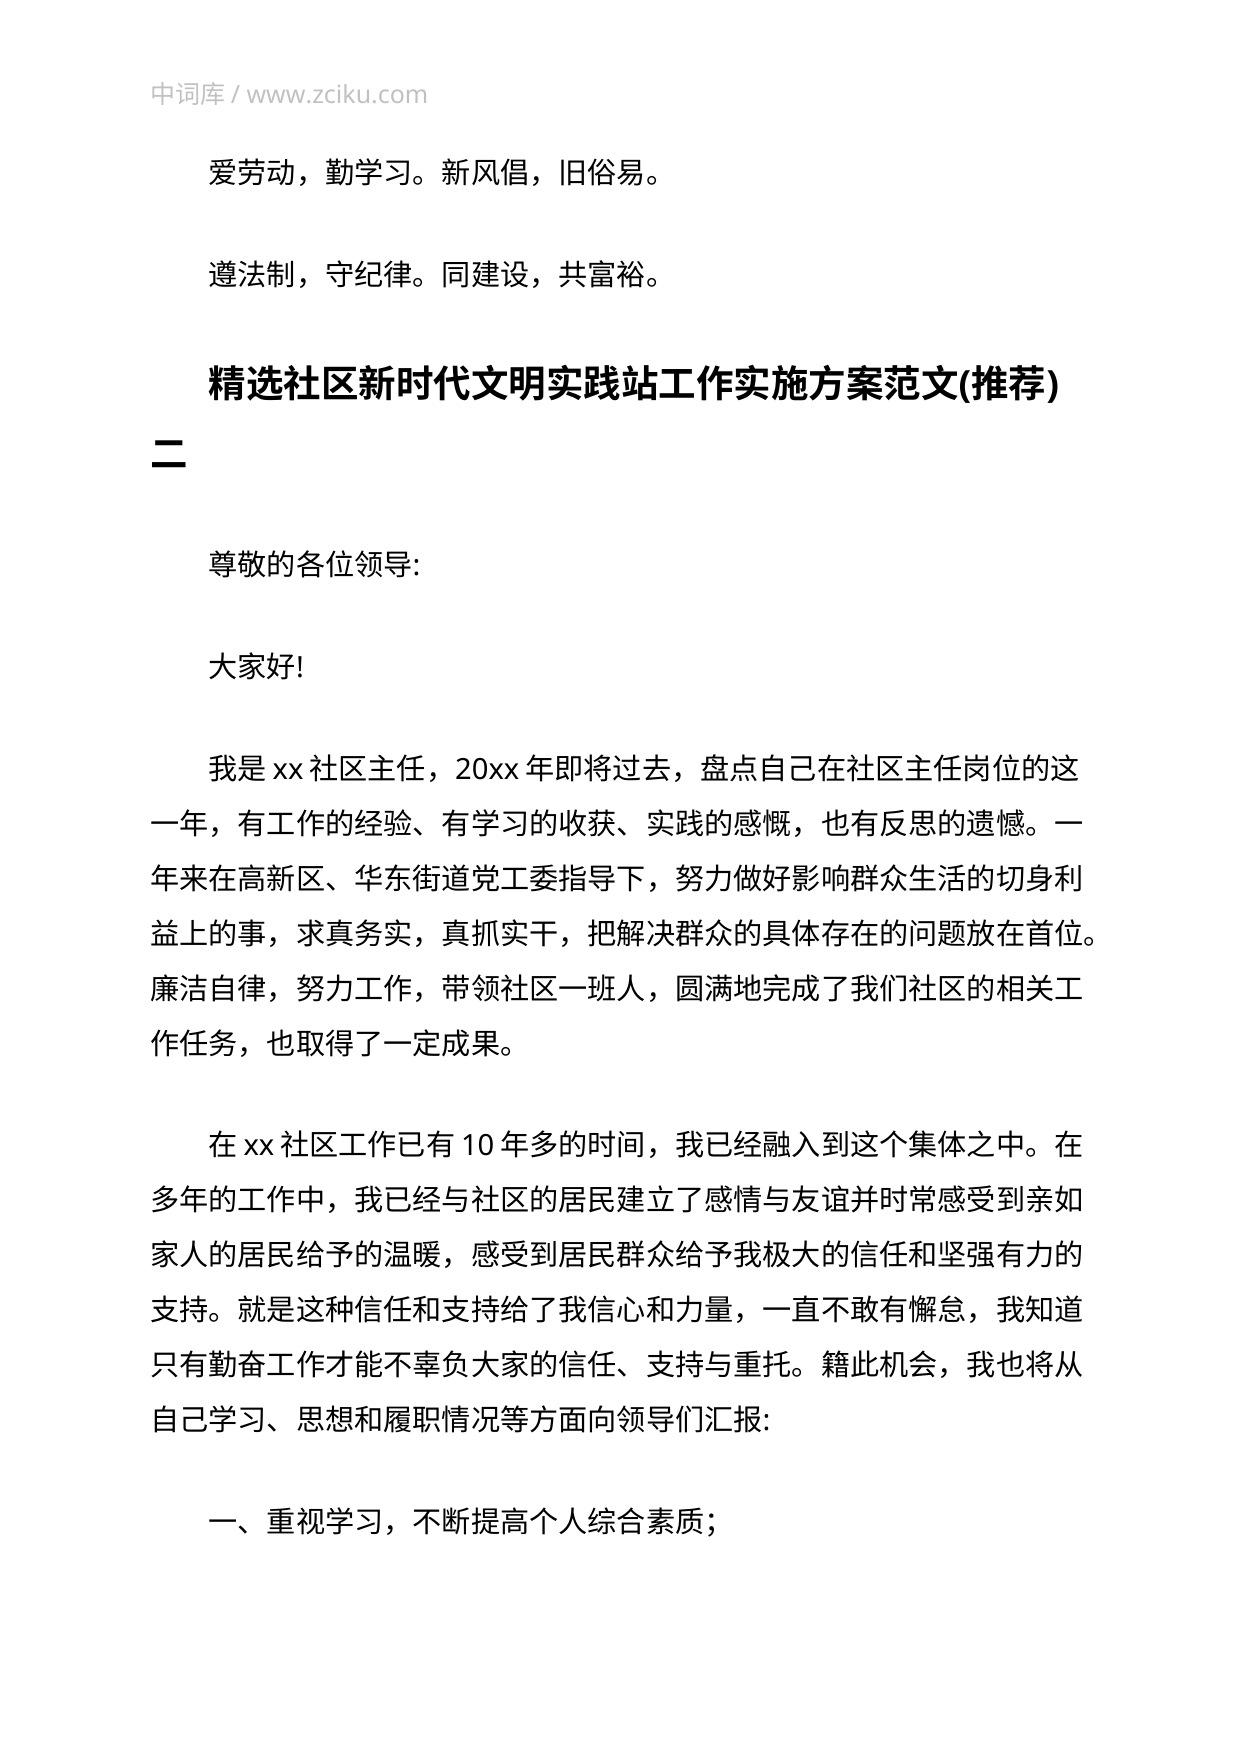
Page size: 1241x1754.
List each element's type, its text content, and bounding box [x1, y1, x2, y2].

text 尊敬的各位领导: [150, 542, 1090, 584]
text 精选社区新时代文明实践站工作实施方案范文(推荐)二 [150, 353, 1090, 478]
text 爱劳动，勤学习。新风倡，旧俗易。 [150, 150, 1090, 192]
text 在xx社区工作已有10年多的时间，我已经融入到这个集体之中。在多年的工作中，我已经与社区的居民建立了感情与友谊并时常感受到亲如家人的居民给予的温暖，感受到居民群众给予我极大的信任和坚强有力的支持。就是这种信任和支持给了我信心和力量，一直不敢有懈怠，我知道只有勤奋工作才能不辜负大家的信任、支持与重托。籍此机会，我也将从自己学习、思想和履职情况等方面向领导们汇报: [150, 1122, 1090, 1439]
text 一、重视学习，不断提高个人综合素质； [150, 1498, 1090, 1541]
text 大家好! [150, 644, 1090, 686]
text 遵法制，守纪律。同建设，共富裕。 [150, 252, 1090, 294]
text 我是xx社区主任，20xx年即将过去，盘点自己在社区主任岗位的这一年，有工作的经验、有学习的收获、实践的感慨，也有反思的遗憾。一年来在高新区、华东街道党工委指导下，努力做好影响群众生活的切身利益上的事，求真务实，真抓实干，把解决群众的具体存在的问题放在首位。廉洁自律，努力工作，带领社区一班人，圆满地完成了我们社区的相关工作任务，也取得了一定成果。 [150, 746, 1090, 1062]
